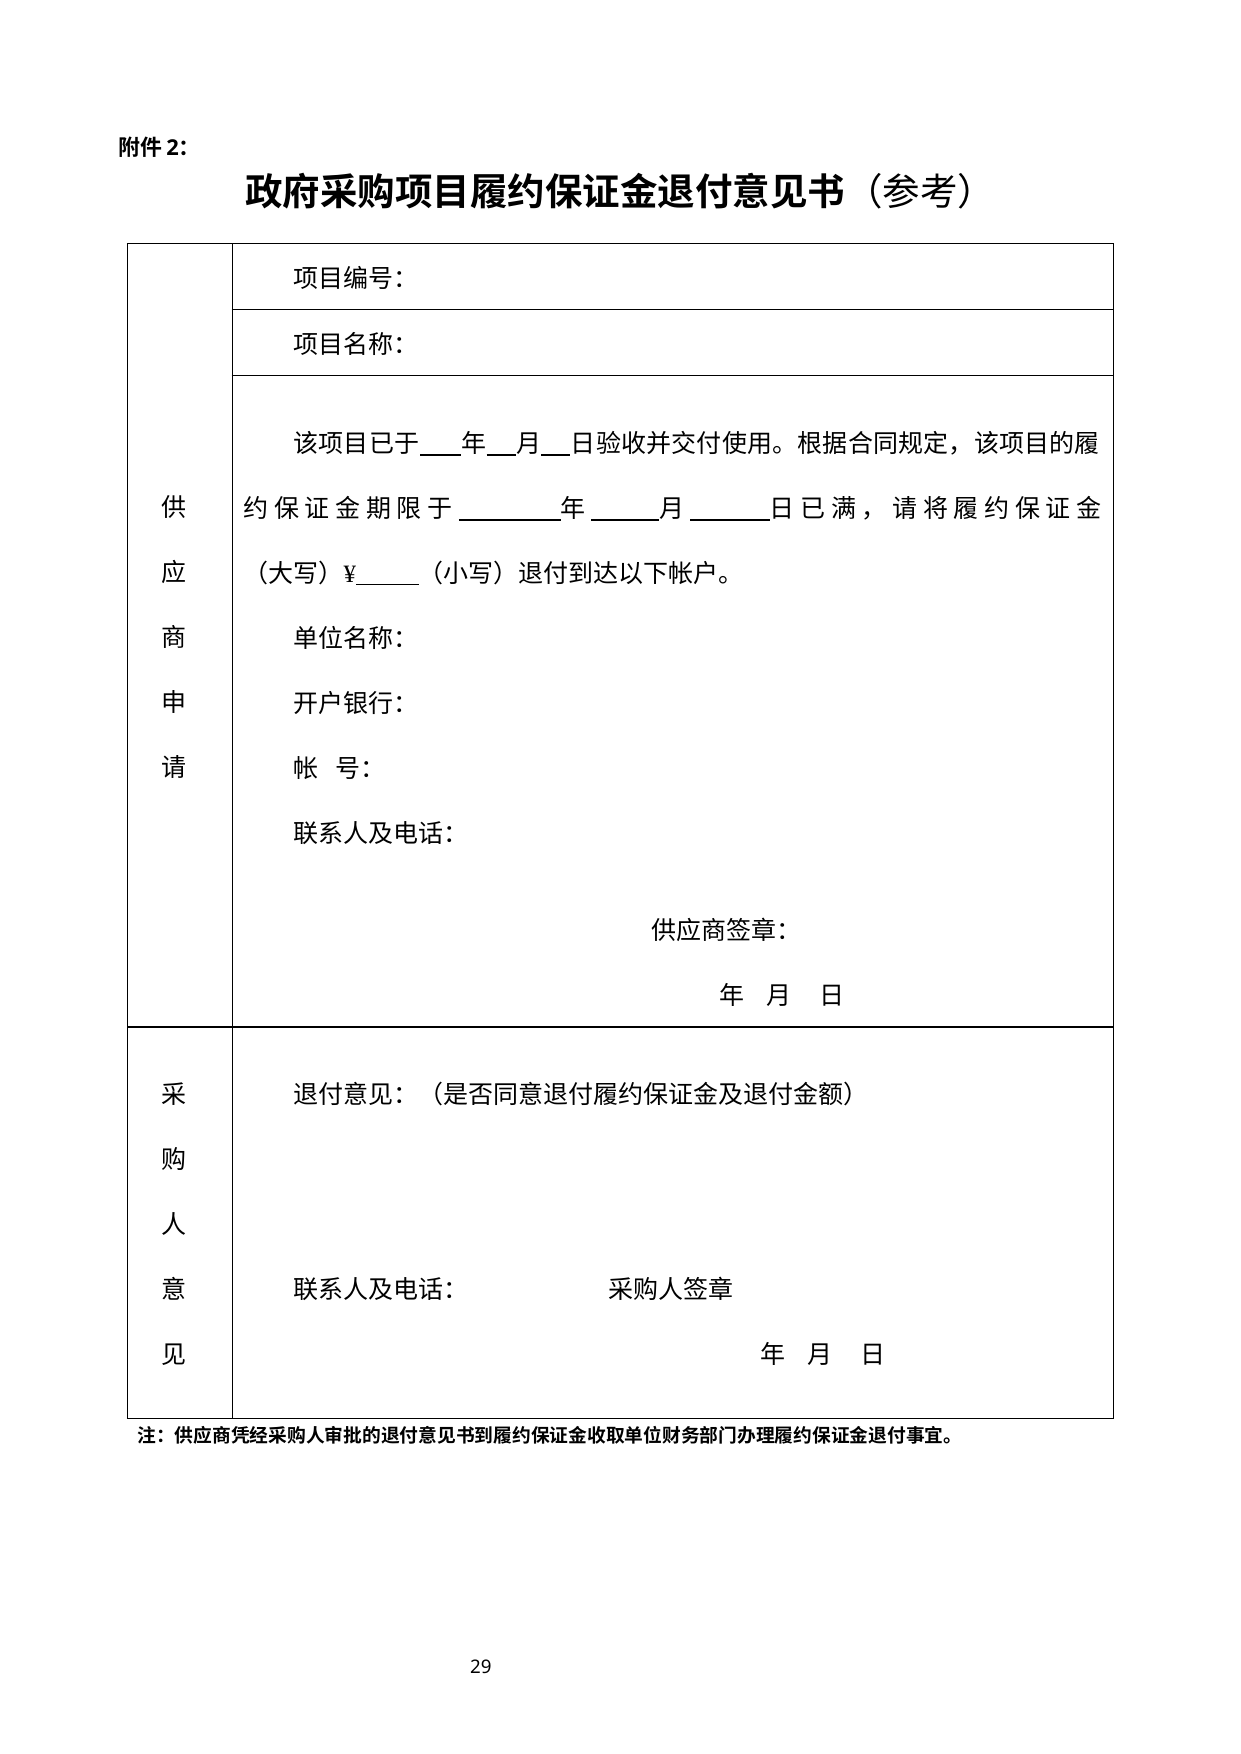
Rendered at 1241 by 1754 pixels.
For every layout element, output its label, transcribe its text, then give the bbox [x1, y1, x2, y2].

table_header 项目编号： [233, 244, 1113, 309]
table_cell 项目名称： [233, 310, 1113, 375]
text 注：供应商凭经采购人审批的退付意见书到履约保证金收取单位财务部门办理履约保证金退付事宜。 [118, 1418, 1122, 1451]
text 附件2： [118, 129, 1122, 162]
table_cell 采 购 人 意 见 [128, 1028, 232, 1417]
table_cell 该项目已于 年 月 日验收并交付使用。根据合同规定，该项目的履约保证金期限于 年 月 日已满，请将履约保证金 （大写）¥ （小写）退付到达以下帐户。 单位名称： 开户银行： 帐 号： 联系人及电话： 供应商签章： 年 月 日 [233, 376, 1113, 1026]
table_header 供 应 商 申 请 [128, 244, 232, 1026]
text 政府采购项目履约保证金退付意见书（参考） [118, 162, 1122, 216]
table_cell 退付意见：（是否同意退付履约保证金及退付金额） 联系人及电话： 采购人签章 年 月 日 [233, 1028, 1113, 1417]
